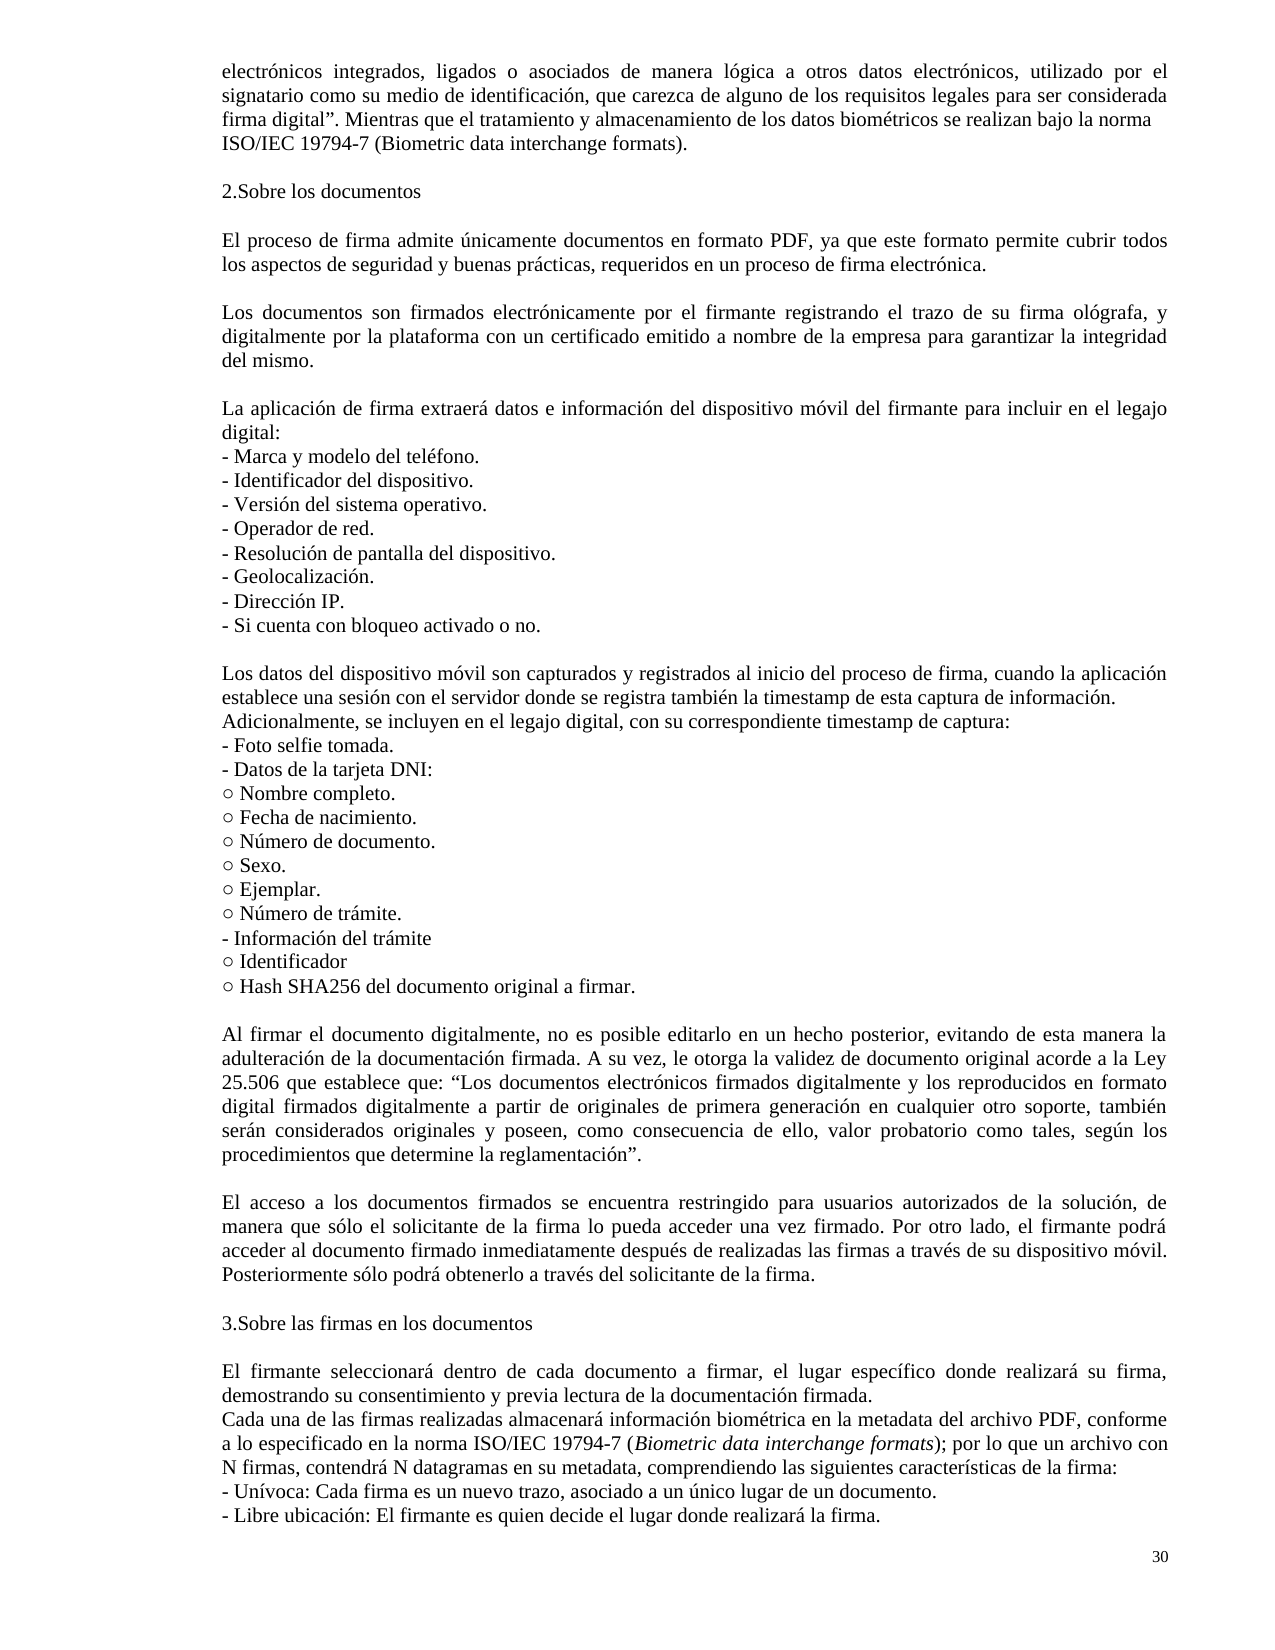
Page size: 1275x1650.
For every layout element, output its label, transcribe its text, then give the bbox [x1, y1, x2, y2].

text ○ Número de trámite. [222, 901, 1169, 925]
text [222, 59, 1169, 131]
text - Dirección IP. [222, 588, 1169, 613]
text 2.Sobre los documentos [222, 179, 1169, 203]
text El acceso a los documentos firmados se encuentra restringido para usuarios autorizados de la solución, de manera que sólo el solicitante de la firma lo pueda acceder una vez firmado. Por otro lado, el firmante podrá acceder al documento firmado inmediatamente después de realizadas las firmas a través de su dispositivo móvil. Posteriormente sólo podrá obtenerlo a través del solicitante de la firma. [222, 1190, 1169, 1286]
text - Marca y modelo del teléfono. [222, 444, 1169, 468]
text El proceso de firma admite únicamente documentos en formato PDF, ya que este formato permite cubrir todos los aspectos de seguridad y buenas prácticas, requeridos en un proceso de firma electrónica. [222, 228, 1169, 276]
text ○ Hash SHA256 del documento original a firmar. [222, 973, 1169, 998]
text ○ Ejemplar. [222, 877, 1169, 901]
text - Datos de la tarjeta DNI: [222, 757, 1169, 781]
text ○ Fecha de nacimiento. [222, 805, 1169, 829]
text - Operador de red. [222, 516, 1169, 540]
text - Versión del sistema operativo. [222, 492, 1169, 516]
text - Libre ubicación: El firmante es quien decide el lugar donde realizará la firma. [222, 1503, 1169, 1527]
text - Identificador del dispositivo. [222, 468, 1169, 492]
text Adicionalmente, se incluyen en el legajo digital, con su correspondiente timestamp de captura: [222, 709, 1169, 733]
text ○ Nombre completo. [222, 781, 1169, 805]
text ISO/IEC 19794-7 (Biometric data interchange formats). [222, 131, 1169, 155]
text La aplicación de firma extraerá datos e información del dispositivo móvil del firmante para incluir en el legajo digital: [222, 396, 1169, 444]
text - Geolocalización. [222, 564, 1169, 588]
text ○ Sexo. [222, 853, 1169, 877]
text Los datos del dispositivo móvil son capturados y registrados al inicio del proceso de firma, cuando la aplicación establece una sesión con el servidor donde se registra también la timestamp de esta captura de información. [222, 661, 1169, 709]
text - Foto selfie tomada. [222, 733, 1169, 757]
text ○ Identificador [222, 949, 1169, 973]
text - Resolución de pantalla del dispositivo. [222, 540, 1169, 564]
text ○ Número de documento. [222, 829, 1169, 853]
text Cada una de las firmas realizadas almacenará información biométrica en la metadata del archivo PDF, conforme a lo especificado en la norma ISO/IEC 19794-7 (Biometric data interchange formats); por lo que un archivo con N firmas, contendrá N datagramas en su metadata, comprendiendo las siguientes características de la firma: [222, 1407, 1169, 1479]
text El firmante seleccionará dentro de cada documento a firmar, el lugar específico donde realizará su firma, demostrando su consentimiento y previa lectura de la documentación firmada. [222, 1358, 1169, 1407]
text - Unívoca: Cada firma es un nuevo trazo, asociado a un único lugar de un documento. [222, 1479, 1169, 1503]
text Al firmar el documento digitalmente, no es posible editarlo en un hecho posterior, evitando de esta manera la adulteración de la documentación firmada. A su vez, le otorga la validez de documento original acorde a la Ley 25.506 que establece que: “Los documentos electrónicos firmados digitalmente y los reproducidos en formato digital firmados digitalmente a partir de originales de primera generación en cualquier otro soporte, también serán considerados originales y poseen, como consecuencia de ello, valor probatorio como tales, según los procedimientos que determine la reglamentación”. [222, 1022, 1169, 1166]
text - Información del trámite [222, 925, 1169, 949]
text Los documentos son firmados electrónicamente por el firmante registrando el trazo de su firma ológrafa, y digitalmente por la plataforma con un certificado emitido a nombre de la empresa para garantizar la integridad del mismo. [222, 300, 1169, 372]
text - Si cuenta con bloqueo activado o no. [222, 613, 1169, 637]
text 3.Sobre las firmas en los documentos [222, 1310, 1169, 1334]
